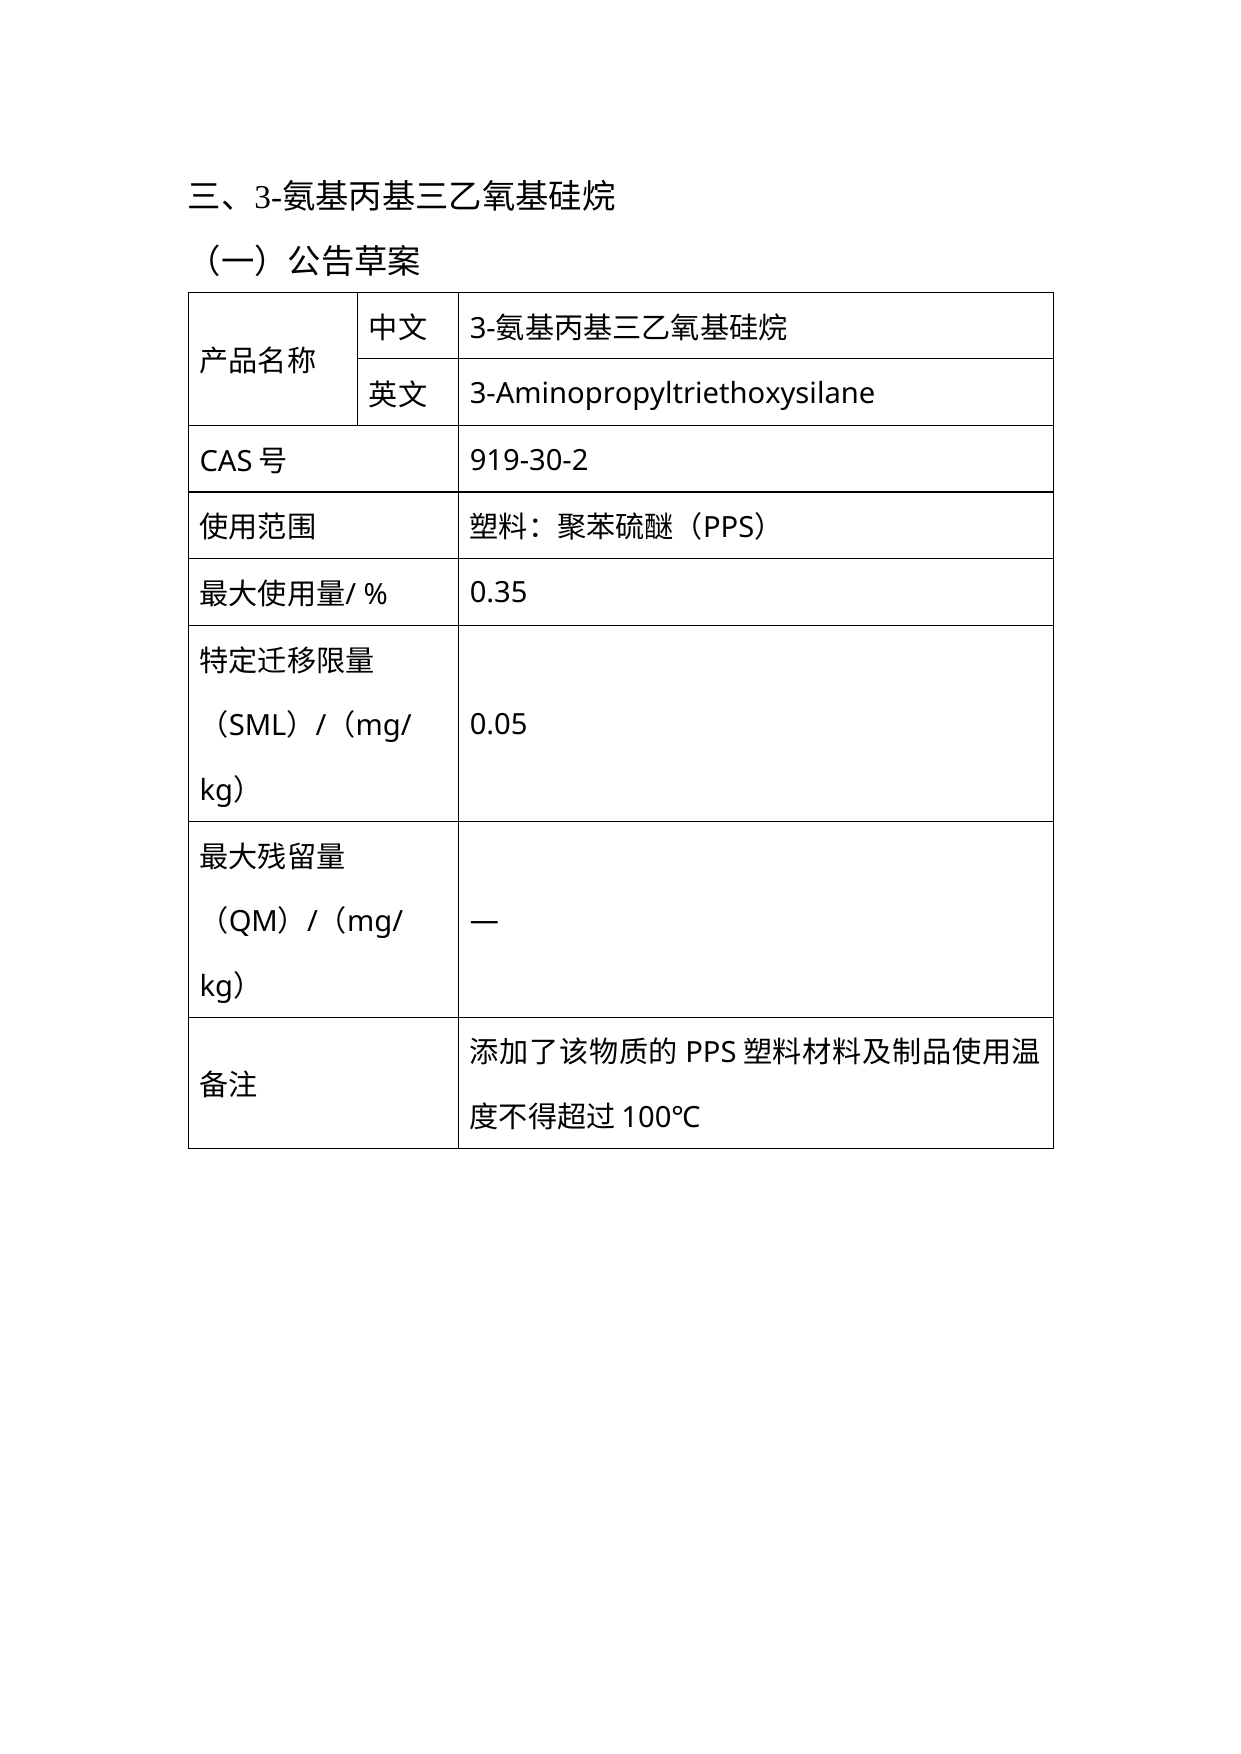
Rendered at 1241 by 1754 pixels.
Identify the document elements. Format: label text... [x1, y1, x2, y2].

table_cell 使用范围 [189, 493, 458, 557]
table_cell — [459, 822, 1053, 1017]
table_header 3-氨基丙基三乙氧基硅烷 [459, 293, 1053, 358]
table_cell 3-Aminopropyltriethoxysilane [459, 359, 1053, 425]
table_cell 0.35 [459, 559, 1053, 625]
table_header 中文 [358, 293, 458, 358]
table_cell 备注 [189, 1018, 458, 1148]
table_cell 添加了该物质的PPS塑料材料及制品使用温度不得超过100℃ [459, 1018, 1053, 1148]
table_cell 英文 [358, 359, 458, 425]
table_cell 最大残留量（QM）/（mg/kg） [189, 822, 458, 1017]
table_cell CAS号 [189, 426, 458, 491]
table_cell 919-30-2 [459, 426, 1053, 491]
text （一）公告草案 [187, 227, 1053, 292]
text 三、3-氨基丙基三乙氧基硅烷 [187, 162, 1053, 227]
table_cell 特定迁移限量（SML）/（mg/kg） [189, 626, 458, 821]
table_cell 塑料：聚苯硫醚（PPS） [459, 493, 1053, 557]
table_cell 0.05 [459, 626, 1053, 821]
table_header 产品名称 [189, 293, 357, 425]
table_cell 最大使用量/ % [189, 559, 458, 625]
